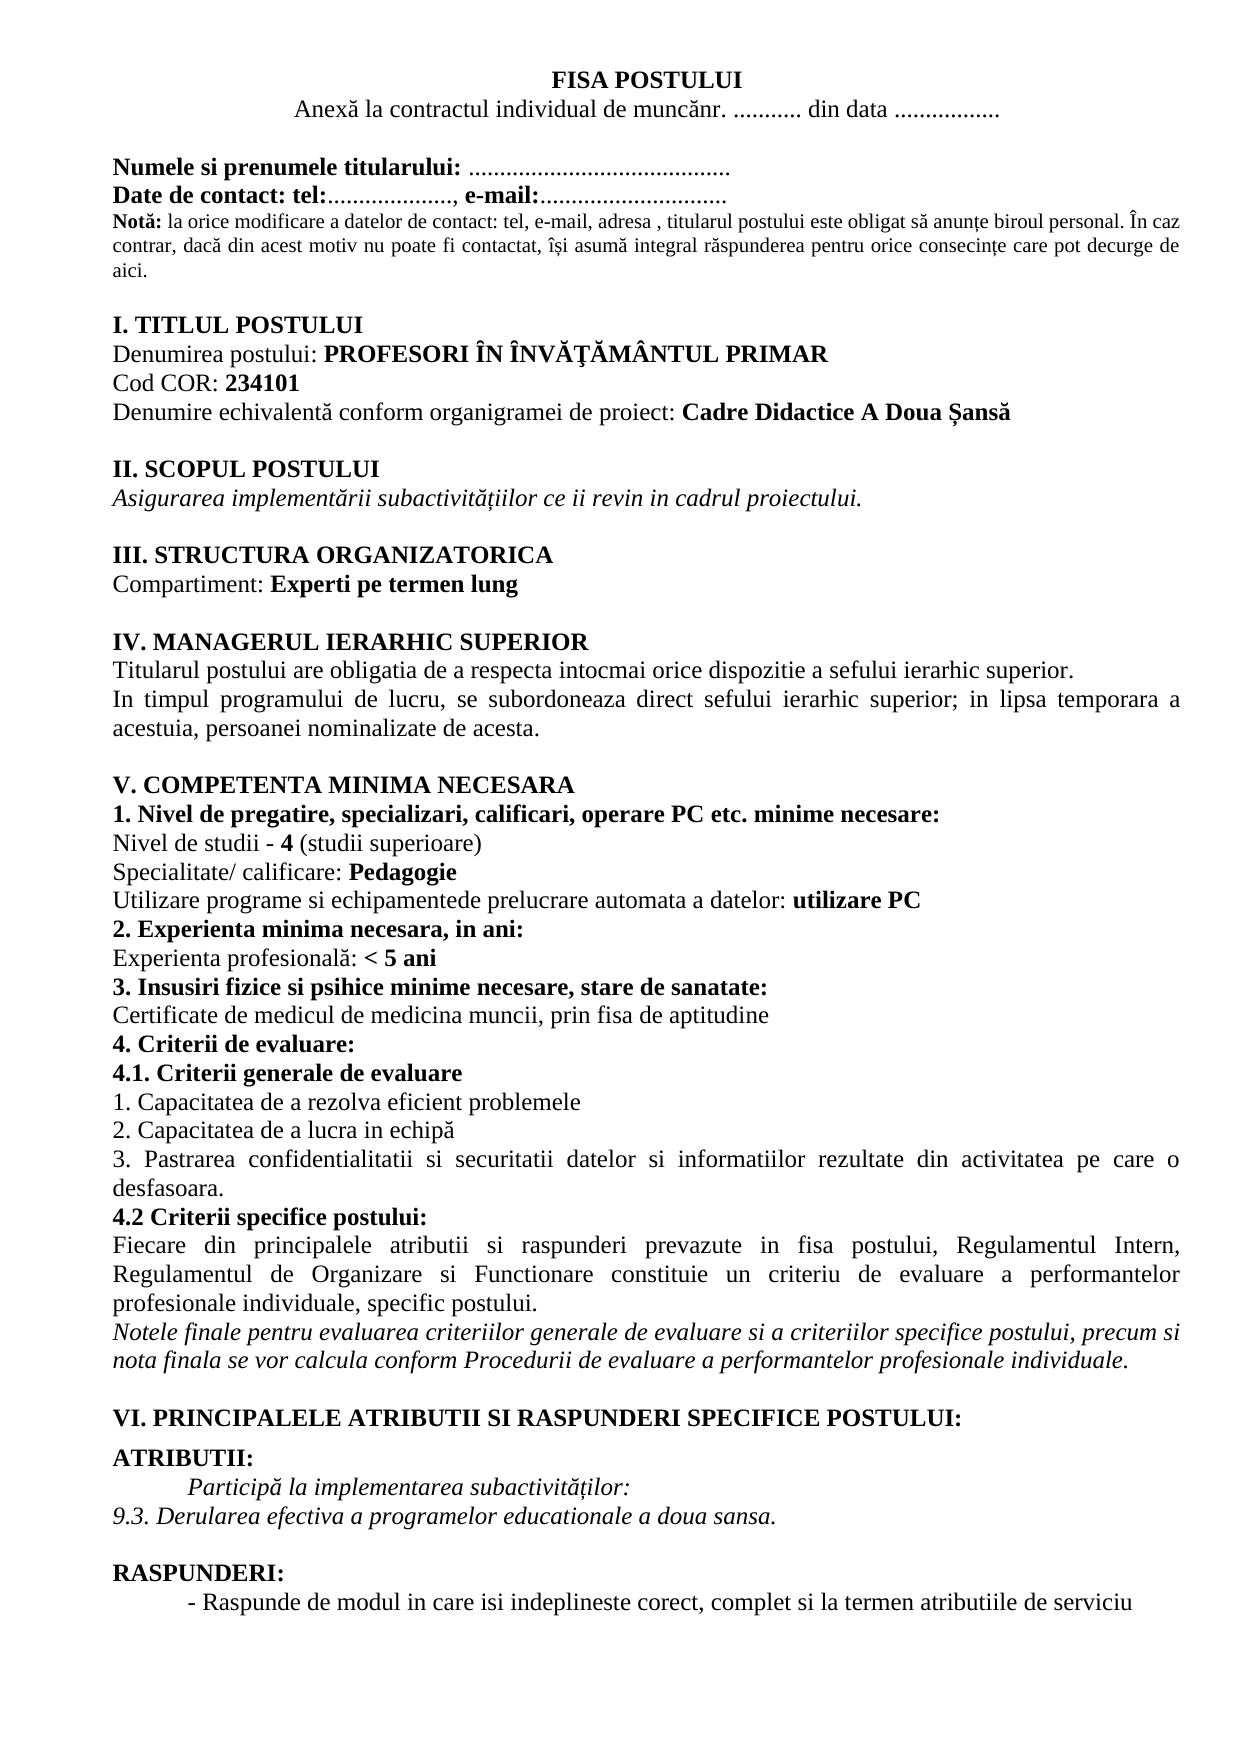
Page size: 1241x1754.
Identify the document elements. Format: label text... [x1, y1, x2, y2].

text III. STRUCTURA ORGANIZATORICA [112, 540, 1181, 569]
text VI. PRINCIPALELE ATRIBUTII SI RASPUNDERI SPECIFICE POSTULUI: [112, 1403, 1181, 1432]
text Certificate de medicul de medicina muncii, prin fisa de aptitudine [112, 1000, 1181, 1029]
text 3. Pastrarea confidentialitatii si securitatii datelor si informatiilor rezultate din activitatea pe care o desfasoara. [112, 1144, 1181, 1202]
text 3. Insusiri fizice si psihice minime necesare, stare de sanatate: [112, 972, 1181, 1000]
text Asigurarea implementării subactivitățiilor ce ii revin in cadrul proiectului. [112, 483, 1181, 512]
text Utilizare programe si echipamentede prelucrare automata a datelor: utilizare PC [112, 885, 1181, 914]
text 1. Capacitatea de a rezolva eficient problemele [112, 1087, 1181, 1115]
text Cod COR: 234101 [112, 368, 1181, 397]
text Numele si prenumele titularului: .......................................... [112, 152, 1181, 181]
text 4.1. Criterii generale de evaluare [112, 1058, 1181, 1087]
text IV. MANAGERUL IERARHIC SUPERIOR [112, 627, 1181, 655]
text I. TITLUL POSTULUI [112, 310, 1181, 339]
text RASPUNDERI: [112, 1558, 1181, 1587]
text Compartiment: Experti pe termen lung [112, 569, 1181, 598]
text Participă la implementarea subactivităților: [112, 1472, 1181, 1501]
text Nivel de studii - 4 (studii superioare) [112, 828, 1181, 857]
text 2. Capacitatea de a lucra in echipă [112, 1115, 1181, 1144]
text Denumirea postului: PROFESORI ȊN ȊNVĂŢĂMÂNTUL PRIMAR [112, 339, 1181, 368]
text Titularul postului are obligatia de a respecta intocmai orice dispozitie a sefului ierarhic superior. [112, 655, 1181, 684]
text V. COMPETENTA MINIMA NECESARA [112, 770, 1181, 799]
text Notă: la orice modificare a datelor de contact: tel, e-mail, adresa , titularul postului este obligat să anunțe biroul personal. În caz contrar, dacă din acest motiv nu poate fi contactat, își asumă integral răspunderea pentru orice consecințe care pot decurge de aici. [112, 209, 1181, 282]
text Notele finale pentru evaluarea criteriilor generale de evaluare si a criteriilor specifice postului, precum si nota finala se vor calcula conform Procedurii de evaluare a performantelor profesionale individuale. [112, 1317, 1181, 1374]
text Experienta profesională: < 5 ani [112, 943, 1181, 972]
text Specialitate/ calificare: Pedagogie [112, 857, 1181, 885]
text Anexă la contractul individual de muncănr. ........... din data ................. [112, 94, 1181, 123]
text FISA POSTULUI [112, 66, 1181, 94]
text 4.2 Criterii specifice postului: [112, 1202, 1181, 1230]
text Denumire echivalentă conform organigramei de proiect: Cadre Didactice A Doua Șansă [112, 397, 1181, 425]
text 4. Criterii de evaluare: [112, 1029, 1181, 1058]
text In timpul programului de lucru, se subordoneaza direct sefului ierarhic superior; in lipsa temporara a acestuia, persoanei nominalizate de acesta. [112, 684, 1181, 742]
text - Raspunde de modul in care isi indeplineste corect, complet si la termen atributiile de serviciu [112, 1587, 1181, 1616]
text ATRIBUTII: [112, 1443, 1181, 1472]
text Date de contact: tel:...................., e-mail:.............................. [112, 181, 1181, 209]
text 9.3. Derularea efectiva a programelor educationale a doua sansa. [112, 1501, 1181, 1530]
text II. SCOPUL POSTULUI [112, 454, 1181, 483]
text Fiecare din principalele atributii si raspunderi prevazute in fisa postului, Regulamentul Intern, Regulamentul de Organizare si Functionare constituie un criteriu de evaluare a performantelor profesionale individuale, specific postului. [112, 1230, 1181, 1317]
text 2. Experienta minima necesara, in ani: [112, 914, 1181, 943]
text 1. Nivel de pregatire, specializari, calificari, operare PC etc. minime necesare: [112, 799, 1181, 828]
